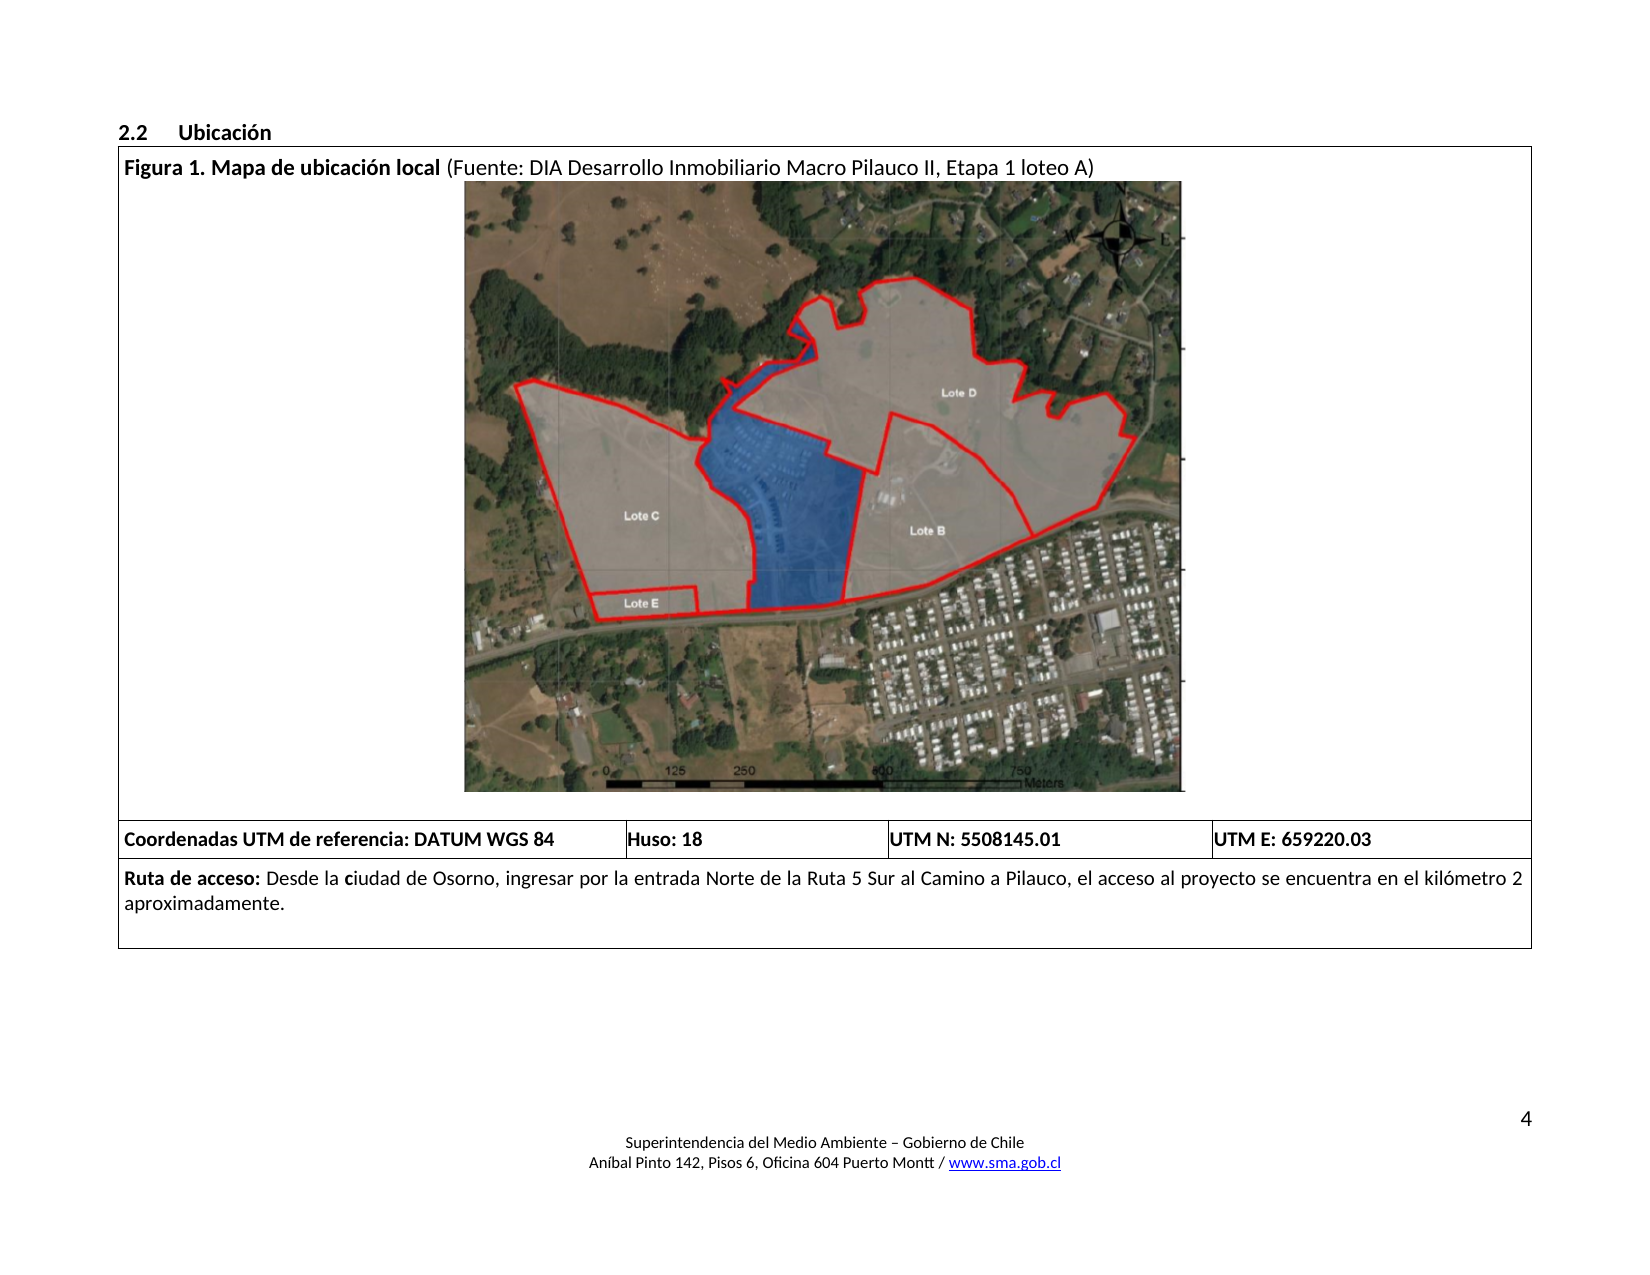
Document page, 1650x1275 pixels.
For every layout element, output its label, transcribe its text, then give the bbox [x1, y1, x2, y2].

table_cell Huso: 18 [627, 821, 888, 858]
picture [464, 181, 1186, 792]
table_cell Coordenadas UTM de referencia: DATUM WGS 84 [119, 821, 626, 858]
subtitle Ubicación [118, 118, 1532, 146]
table_cell Ruta de acceso: Desde la ciudad de Osorno, ingresar por la entrada Norte de la Ruta 5 Sur al Camino a Pilauco, el acceso al proyecto se encuentra en el kilómetro 2 aproximadamente. [119, 859, 1531, 947]
table_cell UTM E: 659220.03 [1213, 821, 1531, 858]
table_cell UTM N: 5508145.01 [889, 821, 1212, 858]
table_header Figura 1. Mapa de ubicación local (Fuente: DIA Desarrollo Inmobiliario Macro Pilauco II, Etapa 1 loteo A) [119, 147, 1531, 819]
